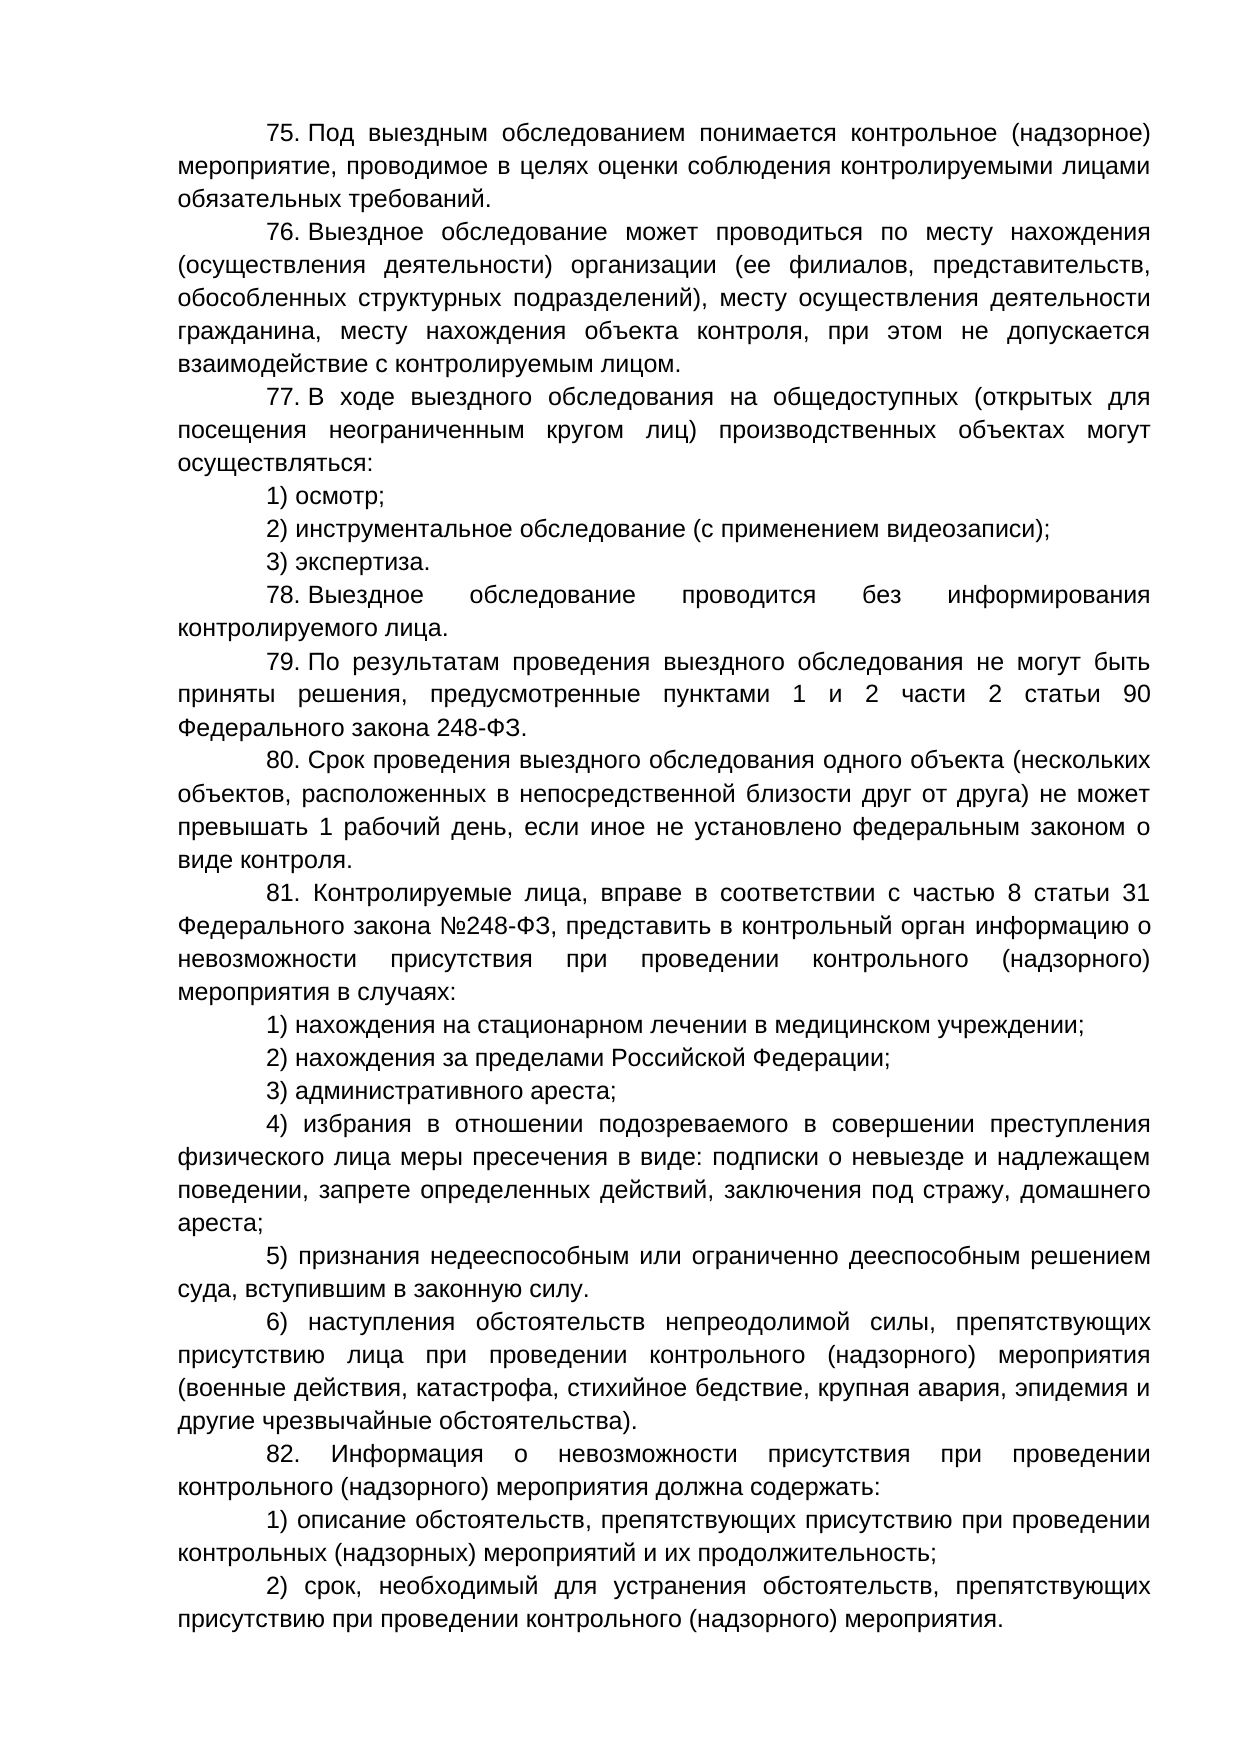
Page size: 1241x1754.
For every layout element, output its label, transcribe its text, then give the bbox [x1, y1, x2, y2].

text 77. В ходе выездного обследования на общедоступных (открытых для посещения неограниченным кругом лиц) производственных объектах могут осуществляться: [177, 382, 1152, 477]
text 6) наступления обстоятельств непреодолимой силы, препятствующих присутствию лица при проведении контрольного (надзорного) мероприятия (военные действия, катастрофа, стихийное бедствие, крупная авария, эпидемия и другие чрезвычайные обстоятельства). [177, 1307, 1152, 1435]
text 82. Информация о невозможности присутствия при проведении контрольного (надзорного) мероприятия должна содержать: [177, 1439, 1152, 1501]
text 4) избрания в отношении подозреваемого в совершении преступления физического лица меры пресечения в виде: подписки о невыезде и надлежащем поведении, запрете определенных действий, заключения под стражу, домашнего ареста; [177, 1109, 1152, 1237]
text 5) признания недееспособным или ограниченно дееспособным решением суда, вступившим в законную силу. [177, 1241, 1152, 1303]
text 1) нахождения на стационарном лечении в медицинском учреждении; [177, 1010, 1152, 1038]
text 78. Выездное обследование проводится без информирования контролируемого лица. [177, 580, 1152, 642]
text 75. Под выездным обследованием понимается контрольное (надзорное) мероприятие, проводимое в целях оценки соблюдения контролируемыми лицами обязательных требований. [177, 118, 1152, 213]
text 76. Выездное обследование может проводиться по месту нахождения (осуществления деятельности) организации (ее филиалов, представительств, обособленных структурных подразделений), месту осуществления деятельности гражданина, месту нахождения объекта контроля, при этом не допускается взаимодействие с контролируемым лицом. [177, 217, 1152, 378]
text 2) срок, необходимый для устранения обстоятельств, препятствующих присутствию при проведении контрольного (надзорного) мероприятия. [177, 1571, 1152, 1633]
text 3) административного ареста; [177, 1076, 1152, 1104]
text 79. По результатам проведения выездного обследования не могут быть приняты решения, предусмотренные пунктами 1 и 2 части 2 статьи 90 Федерального закона 248-ФЗ. [177, 646, 1152, 741]
text 1) осмотр; [177, 481, 1152, 510]
text 81. Контролируемые лица, вправе в соответствии с частью 8 статьи 31 Федерального закона №248-ФЗ, представить в контрольный орган информацию о невозможности присутствия при проведении контрольного (надзорного) мероприятия в случаях: [177, 878, 1152, 1005]
text 2) инструментальное обследование (с применением видеозаписи); [177, 514, 1152, 543]
text 2) нахождения за пределами Российской Федерации; [177, 1043, 1152, 1071]
text 3) экспертиза. [177, 547, 1152, 576]
text 80. Срок проведения выездного обследования одного объекта (нескольких объектов, расположенных в непосредственной близости друг от друга) не может превышать 1 рабочий день, если иное не установлено федеральным законом о виде контроля. [177, 746, 1152, 873]
text 1) описание обстоятельств, препятствующих присутствию при проведении контрольных (надзорных) мероприятий и их продолжительность; [177, 1505, 1152, 1567]
